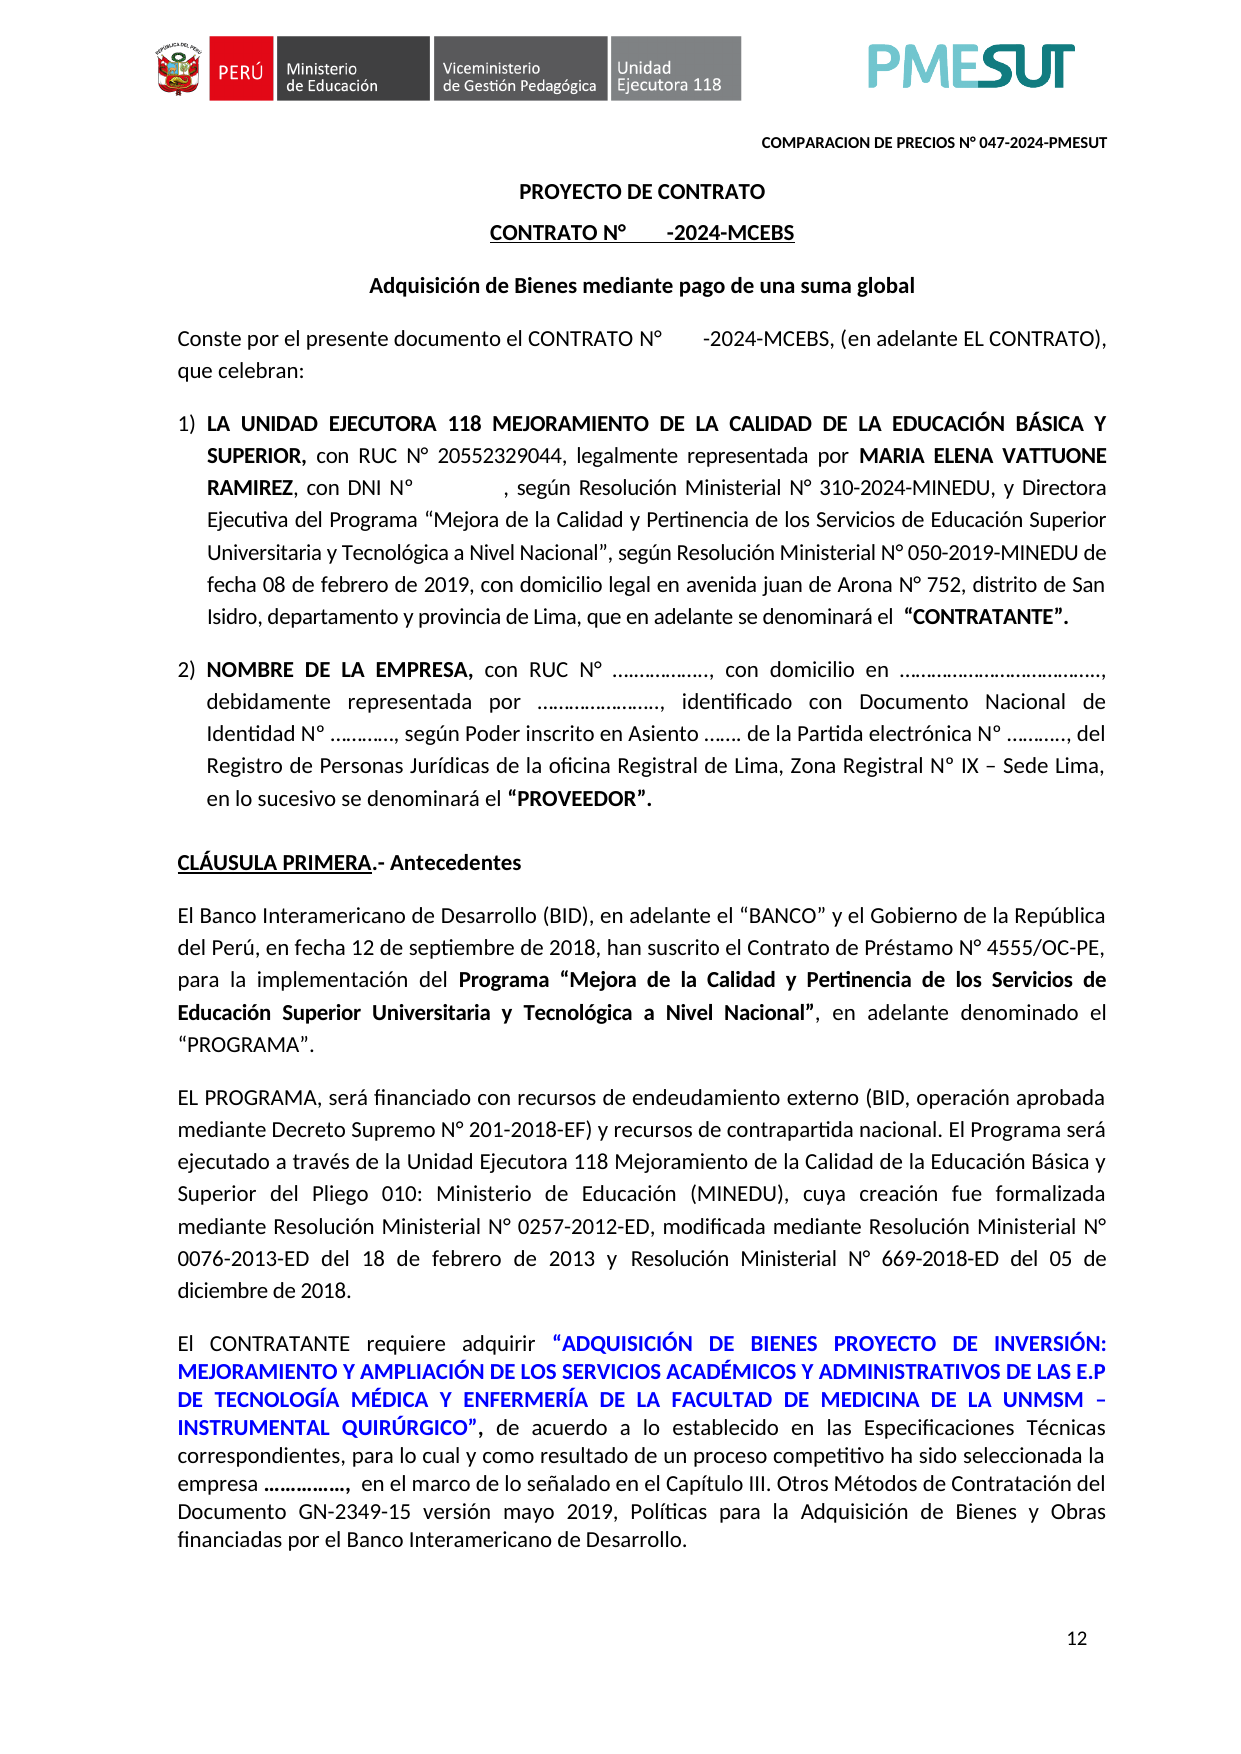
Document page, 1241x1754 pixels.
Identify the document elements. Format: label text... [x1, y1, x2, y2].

picture [860, 42, 1081, 91]
text Conste por el presente documento el CONTRATO N° -2024-MCEBS, (en adelante EL CONTRATO), que celebran: [177, 324, 1107, 384]
list NOMBRE DE LA EMPRESA, con RUC N° ….………….., con domicilio en ……………………………….., debidamente representada por ………………….., identificado con Documento Nacional de Identidad Nº …………, según Poder inscrito en Asiento ……. de la Partida electrónica Nº ……….., del Registro de Personas Jurídicas de la oficina Registral de Lima, Zona Registral Nº IX – Sede Lima, en lo sucesivo se denominará el “PROVEEDOR”. [177, 655, 1107, 812]
text CLÁUSULA PRIMERA.- Antecedentes [177, 848, 1107, 876]
text El CONTRATANTE requiere adquirir “ADQUISICIÓN DE BIENES PROYECTO DE INVERSIÓN: MEJORAMIENTO Y AMPLIACIÓN DE LOS SERVICIOS ACADÉMICOS Y ADMINISTRATIVOS DE LAS E.P DE TECNOLOGÍA MÉDICA Y ENFERMERÍA DE LA FACULTAD DE MEDICINA DE LA UNMSM – INSTRUMENTAL QUIRÚRGICO”, de acuerdo a lo establecido en las Especificaciones Técnicas correspondientes, para lo cual y como resultado de un proceso competitivo ha sido seleccionada la empresa ……………, en el marco de lo señalado en el Capítulo III. Otros Métodos de Contratación del Documento GN-2349-15 versión mayo 2019, Políticas para la Adquisición de Bienes y Obras financiadas por el Banco Interamericano de Desarrollo. [177, 1329, 1107, 1553]
text El Banco Interamericano de Desarrollo (BID), en adelante el “BANCO” y el Gobierno de la República del Perú, en fecha 12 de septiembre de 2018, han suscrito el Contrato de Préstamo N° 4555/OC-PE, para la implementación del Programa “Mejora de la Calidad y Pertinencia de los Servicios de Educación Superior Universitaria y Tecnológica a Nivel Nacional”, en adelante denominado el “PROGRAMA”. [177, 901, 1107, 1058]
text Adquisición de Bienes mediante pago de una suma global [177, 271, 1107, 299]
text EL PROGRAMA, será financiado con recursos de endeudamiento externo (BID, operación aprobada mediante Decreto Supremo N° 201-2018-EF) y recursos de contrapartida nacional. El Programa será ejecutado a través de la Unidad Ejecutora 118 Mejoramiento de la Calidad de la Educación Básica y Superior del Pliego 010: Ministerio de Educación (MINEDU), cuya creación fue formalizada mediante Resolución Ministerial N° 0257-2012-ED, modificada mediante Resolución Ministerial N° 0076-2013-ED del 18 de febrero de 2013 y Resolución Ministerial N° 669-2018-ED del 05 de diciembre de 2018. [177, 1083, 1107, 1304]
list LA UNIDAD EJECUTORA 118 MEJORAMIENTO DE LA CALIDAD DE LA EDUCACIÓN BÁSICA Y SUPERIOR, con RUC N° 20552329044, legalmente representada por MARIA ELENA VATTUONE RAMIREZ, con DNI Nº , según Resolución Ministerial N° 310-2024-MINEDU, y Directora Ejecutiva del Programa “Mejora de la Calidad y Pertinencia de los Servicios de Educación Superior Universitaria y Tecnológica a Nivel Nacional”, según Resolución Ministerial N° 050-2019-MINEDU de fecha 08 de febrero de 2019, con domicilio legal en avenida juan de Arona N° 752, distrito de San Isidro, departamento y provincia de Lima, que en adelante se denominará el “CONTRATANTE”. [177, 409, 1107, 630]
text CONTRATO N° -2024-MCEBS [177, 218, 1107, 246]
picture [149, 32, 745, 105]
text PROYECTO DE CONTRATO [177, 177, 1107, 205]
